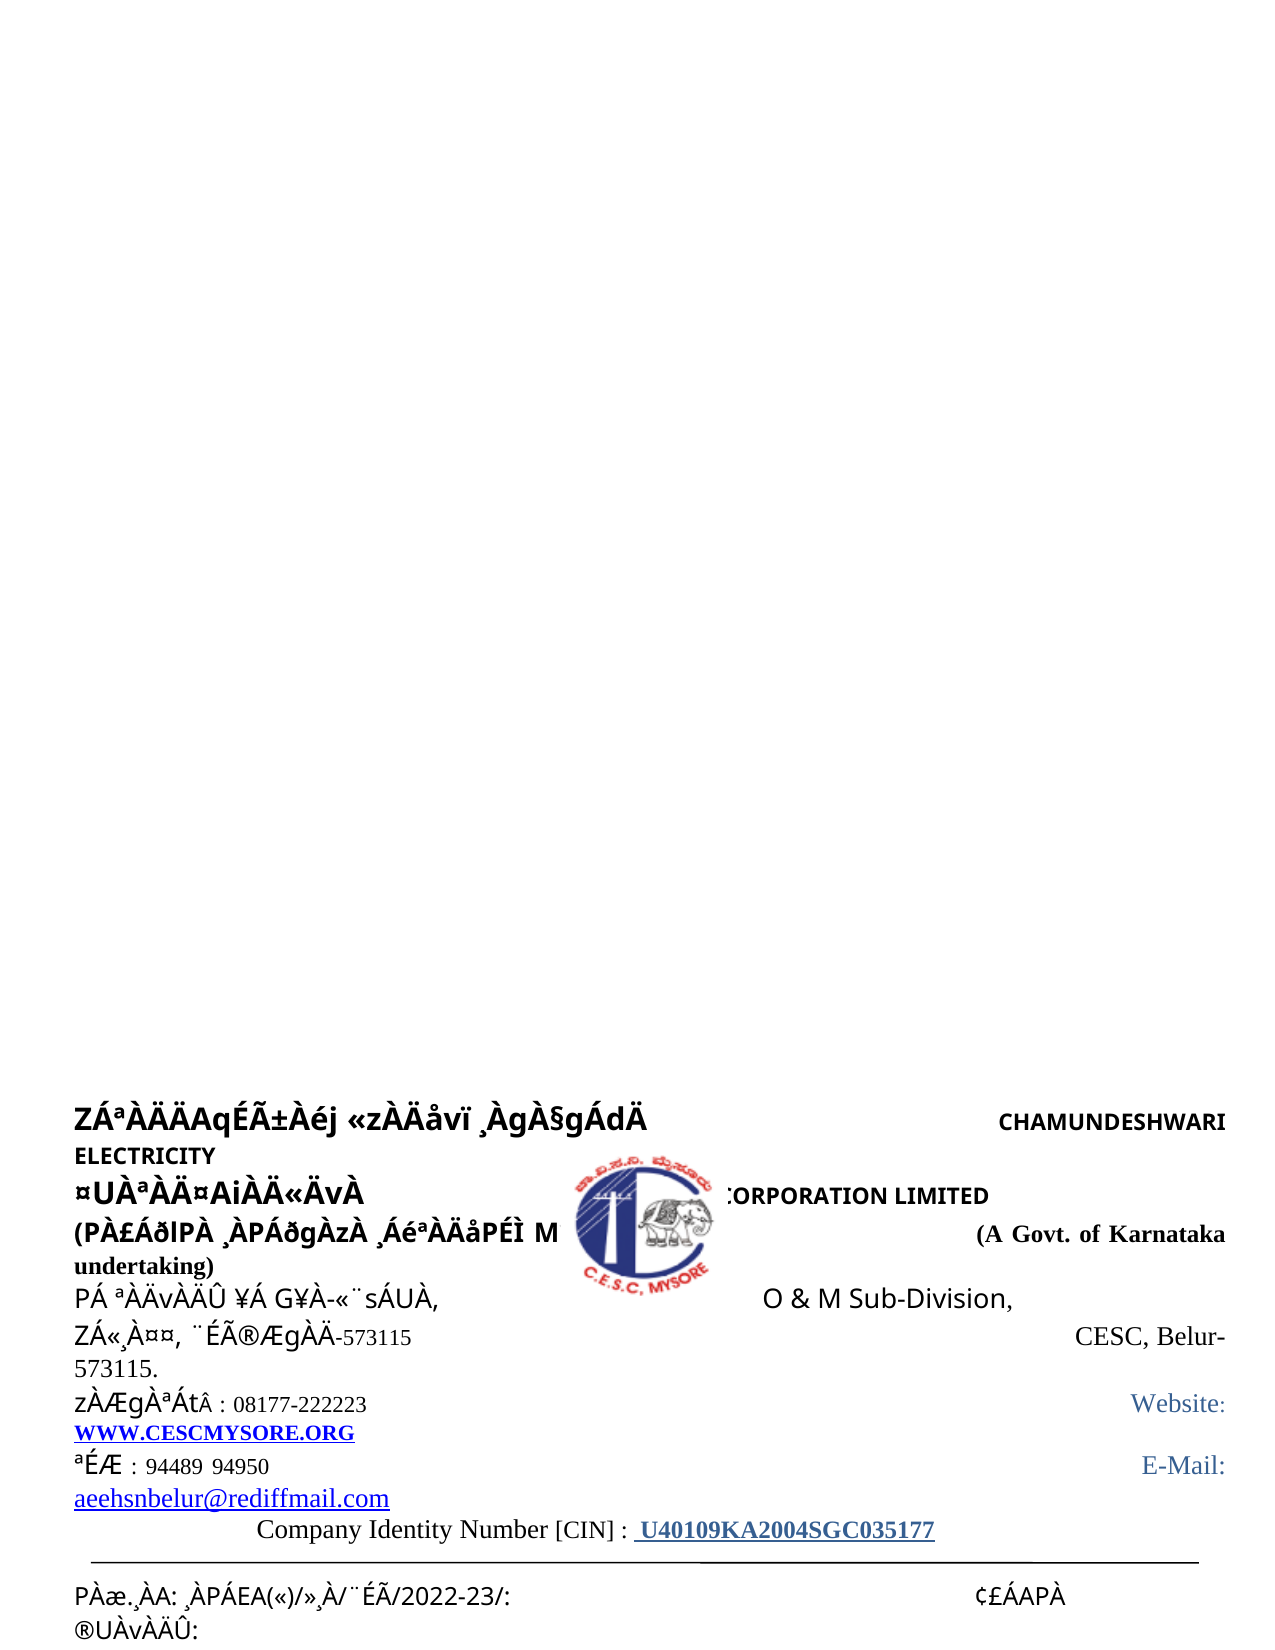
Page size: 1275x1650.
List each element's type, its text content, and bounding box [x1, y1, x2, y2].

text (PÀ£ÁðlPÀ ¸ÀPÁðgÀzÀ ¸ÁéªÀÄåPÉÌ M¼À¥ÀnÖzÉ) (A Govt. of Karnataka undertaking) [74, 1214, 559, 1279]
text (PÀ£ÁðlPÀ ¸ÀPÁðgÀzÀ ¸ÁéªÀÄåPÉÌ M¼À¥ÀnÖzÉ) (A Govt. of Karnataka undertaking) [728, 1214, 1226, 1279]
text Company Identity Number [CIN] : U40109KA2004SGC035177 [74, 1513, 1226, 1544]
text ZÁ«¸À¤¤, ¨ÉÃ®ÆgÀÄ-573115 CESC, Belur-573115. [74, 1316, 1226, 1383]
text zÀÆgÀªÁtÂ : 08177-222223 Website: WWW.CESCMYSORE.ORG [74, 1383, 1226, 1445]
text PÁ ªÀÄvÀÄÛ ¥Á G¥À-«¨sÁUÀ, O & M Sub-Division, [74, 1279, 1226, 1316]
text ZÁªÀÄÄAqÉÃ±Àéj «zÀÄåvï ¸ÀgÀ§gÁdÄ CHAMUNDESHWARI ELECTRICITY [74, 1097, 1226, 1171]
text ®UÀvÀÄÛ: [74, 1613, 1226, 1647]
text ªÉÆ : 94489 94950 E-Mail: aeehsnbelur@rediffmail.com [74, 1445, 1226, 1513]
text PÀæ.¸ÀA: ¸ÀPÁEA(«)/»¸À/¨ÉÃ/2022-23/: ¢£ÁAPÀ [74, 1578, 1226, 1613]
text ¤UÀªÀÄ¤AiÀÄ«ÄvÀ SUPPLY CORPORATION LIMITED [728, 1171, 1226, 1214]
text ¤UÀªÀÄ¤AiÀÄ«ÄvÀ SUPPLY CORPORATION LIMITED [74, 1171, 559, 1214]
